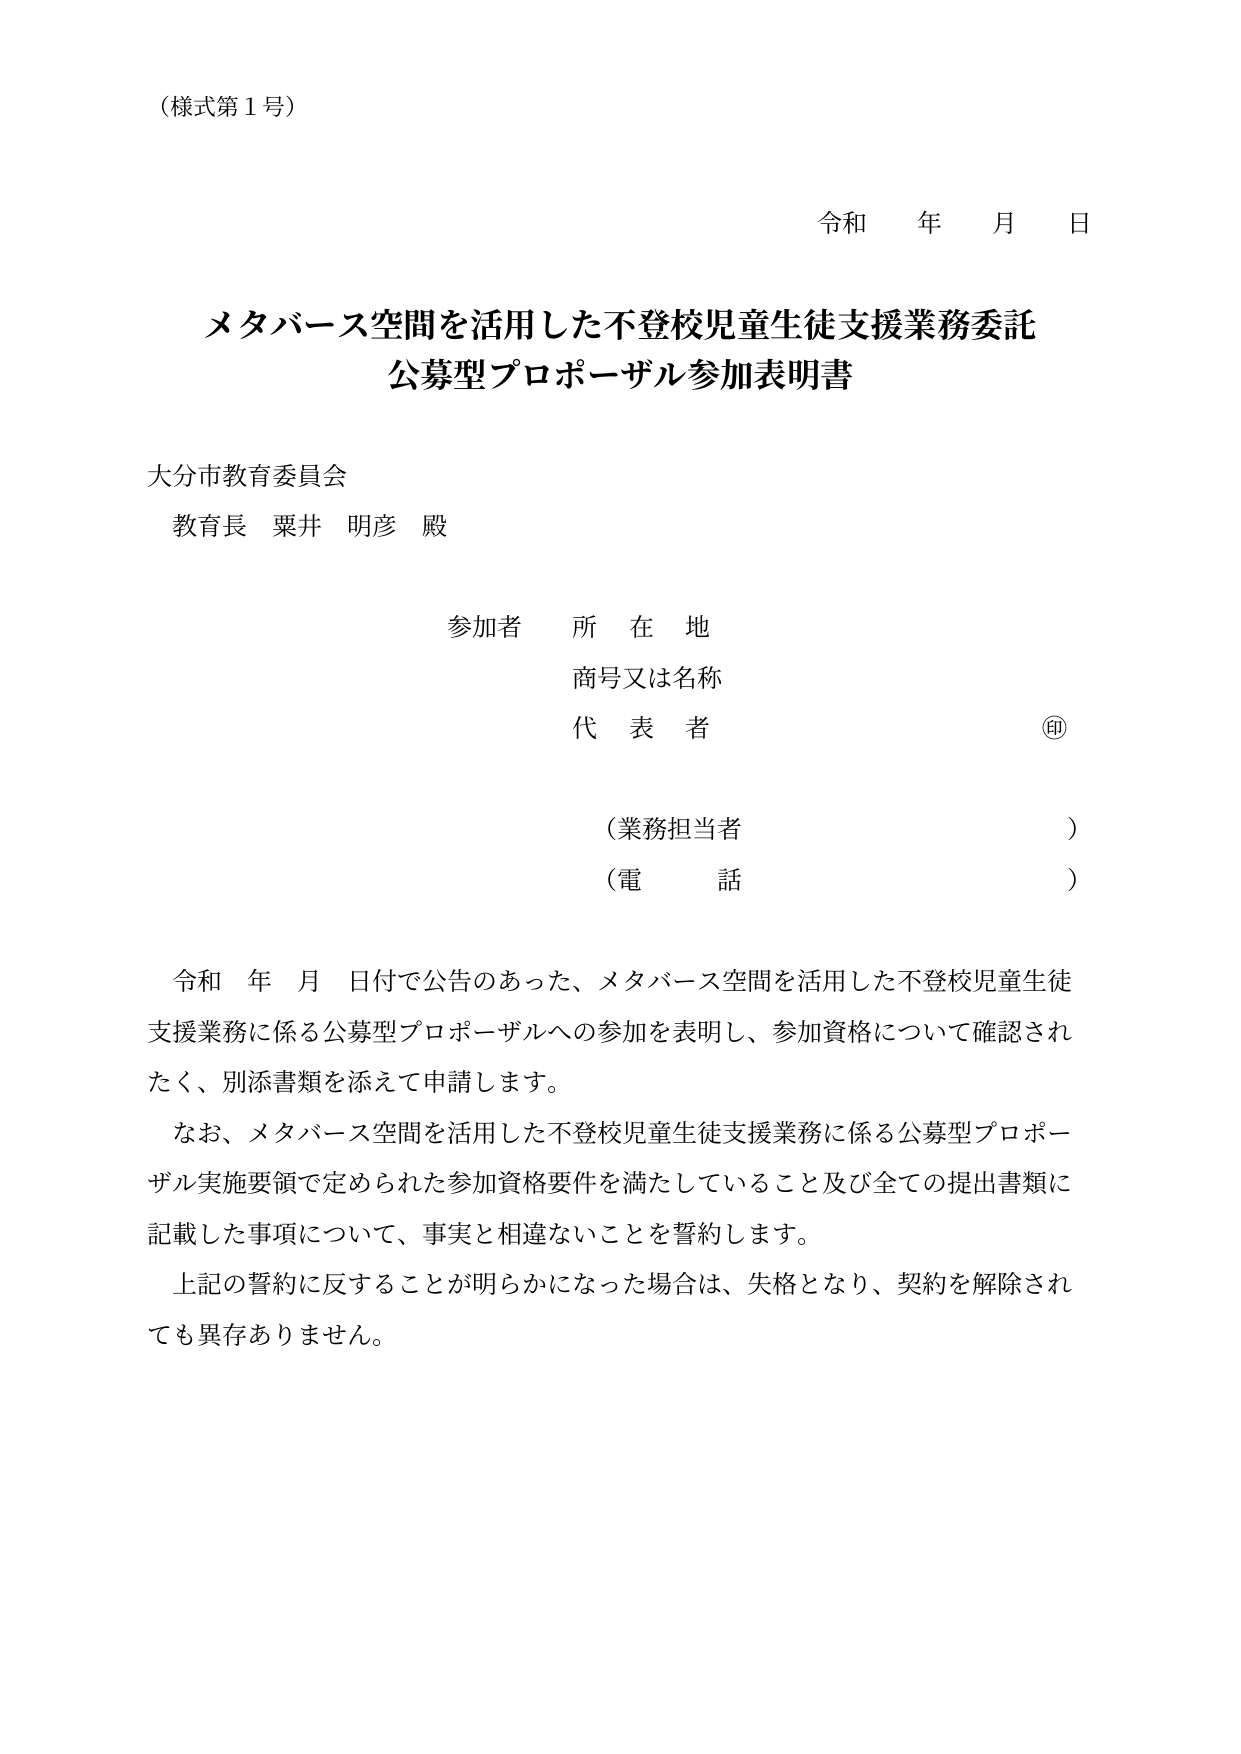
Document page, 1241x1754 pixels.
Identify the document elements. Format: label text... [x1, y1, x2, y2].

text 商号又は名称 [248, 651, 1092, 702]
text 令和 年 月 日 [148, 197, 1092, 247]
text 大分市教育委員会 [148, 449, 1092, 500]
text なお、メタバース空間を活用した不登校児童生徒支援業務に係る公募型プロポーザル実施要領で定められた参加資格要件を満たしていること及び全ての提出書類に記載した事項について、事実と相違ないことを誓約します。 [148, 1106, 1092, 1258]
text （電 話 ） [148, 853, 1092, 904]
text メタバース空間を活用した不登校児童生徒支援業務委託 [148, 298, 1092, 348]
text 参加者 所 在 地 [248, 601, 1092, 651]
text （業務担当者 ） [148, 803, 1092, 853]
text 教育長 粟井 明彦 殿 [148, 500, 1092, 550]
text 公募型プロポーザル参加表明書 [148, 348, 1092, 399]
text 上記の誓約に反することが明らかになった場合は、失格となり、契約を解除されても異存ありません。 [148, 1258, 1092, 1359]
text 令和 年 月 日付で公告のあった、メタバース空間を活用した不登校児童生徒支援業務に係る公募型プロポーザルへの参加を表明し、参加資格について確認されたく、別添書類を添えて申請します。 [148, 954, 1092, 1106]
text 代 表 者 ㊞ [248, 702, 1092, 752]
